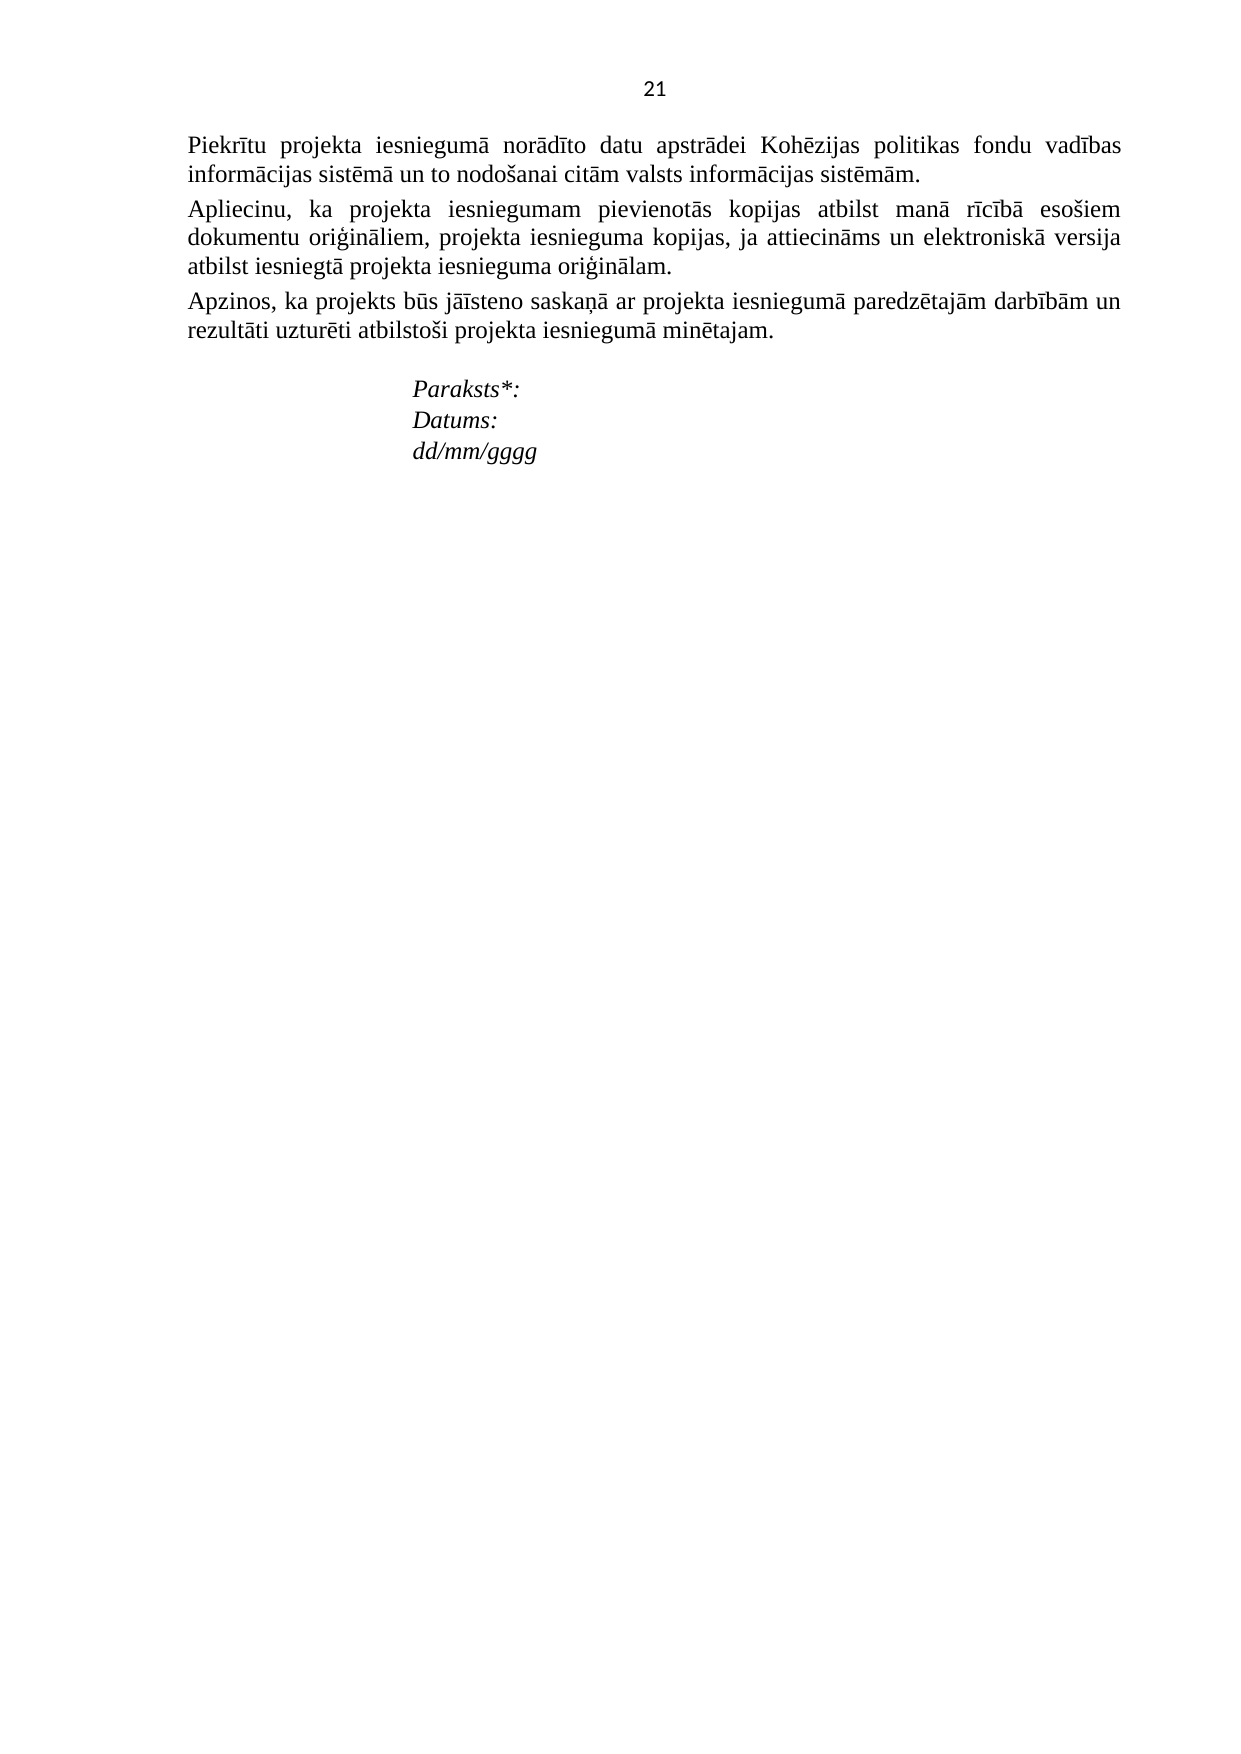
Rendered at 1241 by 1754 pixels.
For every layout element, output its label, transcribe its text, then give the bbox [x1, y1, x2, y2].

text dd/mm/gggg [337, 436, 1122, 465]
text Datums: [412, 405, 1122, 434]
text Paraksts*: [412, 374, 1122, 403]
text Apzinos, ka projekts būs jāīsteno saskaņā ar projekta iesniegumā paredzētajām darbībām un rezultāti uzturēti atbilstoši projekta iesniegumā minētajam. [187, 286, 1122, 344]
text Piekrītu projekta iesniegumā norādīto datu apstrādei Kohēzijas politikas fondu vadības informācijas sistēmā un to nodošanai citām valsts informācijas sistēmām. [187, 130, 1122, 187]
text Apliecinu, ka projekta iesniegumam pievienotās kopijas atbilst manā rīcībā esošiem dokumentu oriģināliem, projekta iesnieguma kopijas, ja attiecināms un elektroniskā versija atbilst iesniegtā projekta iesnieguma oriģinālam. [187, 194, 1122, 280]
